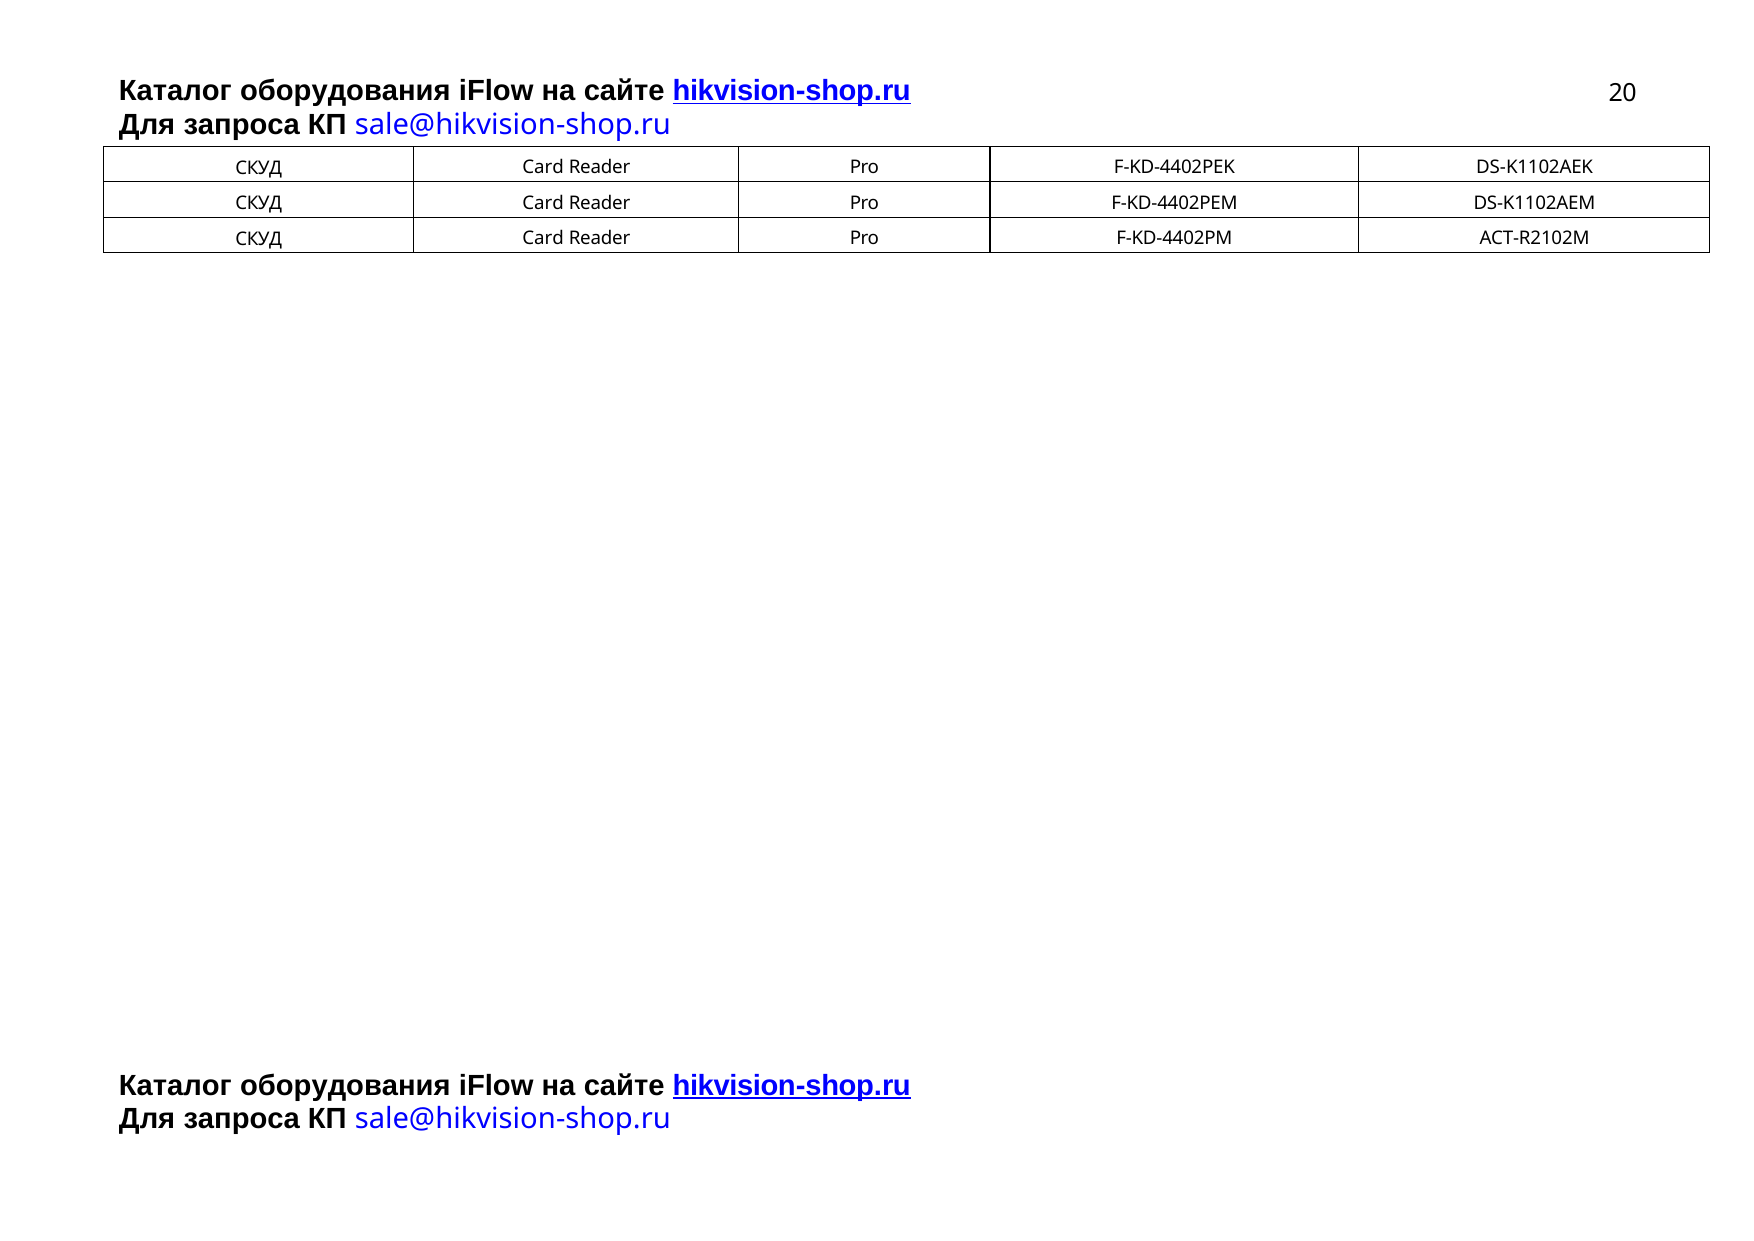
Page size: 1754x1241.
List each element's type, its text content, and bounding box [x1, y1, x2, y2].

table_cell DS-K1102AEM [1359, 182, 1709, 217]
table_cell ACT-R2102M [1359, 218, 1709, 252]
table_cell F-KD-4402PM [991, 218, 1358, 252]
table_cell Pro [739, 182, 989, 217]
table_cell F-KD-4402PEK [991, 147, 1358, 181]
table_cell СКУД [104, 218, 413, 252]
table_cell СКУД [104, 182, 413, 217]
table_cell DS-K1102AEK [1359, 147, 1709, 181]
table_cell Pro [739, 218, 989, 252]
table_cell Card Reader [414, 147, 738, 181]
table_cell Card Reader [414, 218, 738, 252]
table_cell СКУД [104, 147, 413, 181]
table_cell F-KD-4402PEM [991, 182, 1358, 217]
table_cell Pro [739, 147, 989, 181]
table_cell Card Reader [414, 182, 738, 217]
